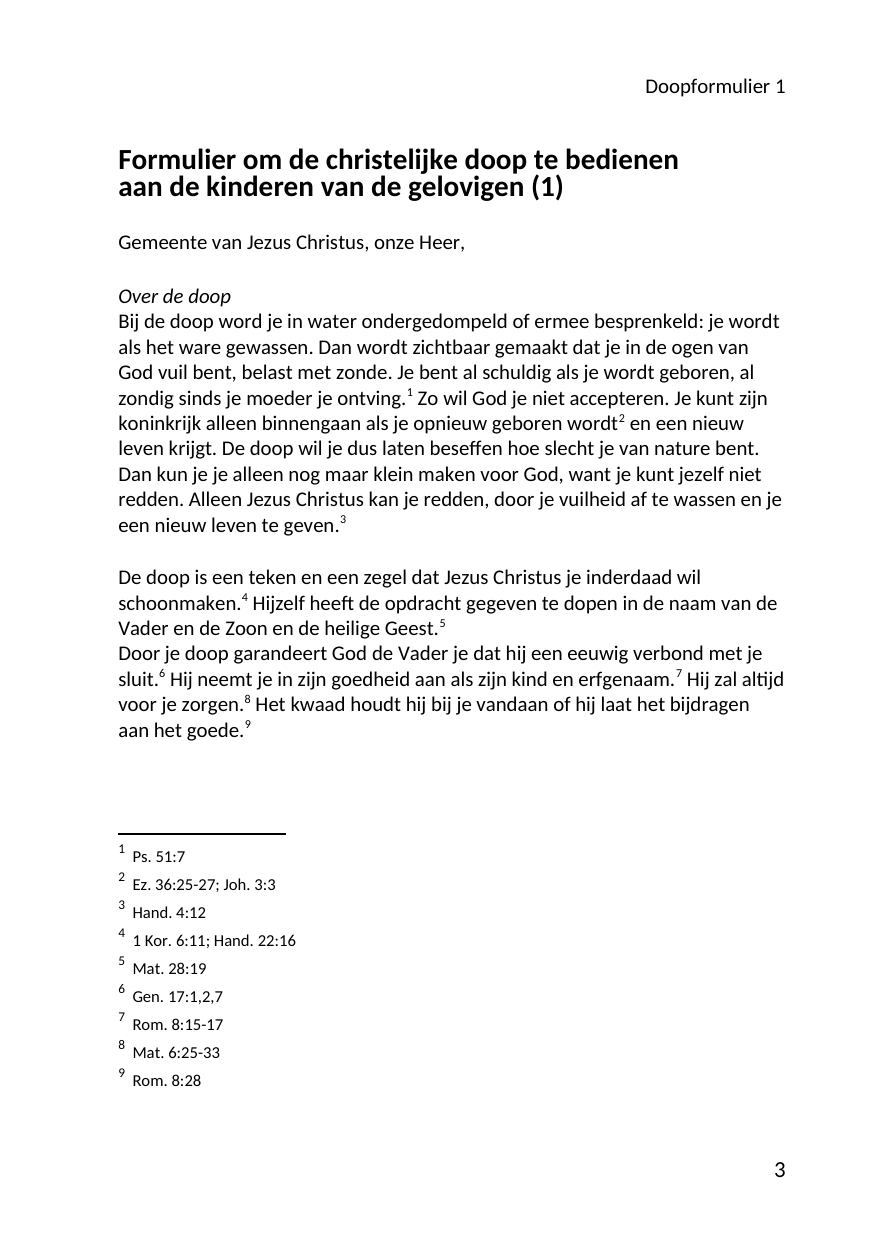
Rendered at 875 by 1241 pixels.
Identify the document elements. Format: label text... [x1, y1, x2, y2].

text Bij de doop word je in water ondergedompeld of ermee besprenkeld: je wordt als het ware gewassen. Dan wordt zichtbaar gemaakt dat je in de ogen van God vuil bent, belast met zonde. Je bent al schuldig als je wordt geboren, al zondig sinds je moeder je ontving. Zo wil God je niet accepteren. Je kunt zijn koninkrijk alleen binnengaan als je opnieuw geboren wordt en een nieuw leven krijgt. De doop wil je dus laten beseffen hoe slecht je van nature bent. Dan kun je je alleen nog maar klein maken voor God, want je kunt jezelf niet redden. Alleen Jezus Christus kan je redden, door je vuilheid af te wassen en je een nieuw leven te geven. [118, 308, 785, 537]
text Over de doop [118, 281, 785, 308]
text De doop is een teken en een zegel dat Jezus Christus je inderdaad wil schoonmaken. Hijzelf heeft de opdracht gegeven te dopen in de naam van de Vader en de Zoon en de heilige Geest. [118, 564, 785, 641]
text Door je doop garandeert God de Vader je dat hij een eeuwig verbond met je sluit. Hij neemt je in zijn goedheid aan als zijn kind en erfgenaam. Hij zal altijd voor je zorgen. Het kwaad houdt hij bij je vandaan of hij laat het bijdragen aan het goede. [118, 641, 785, 742]
text Formulier om de christelijke doop te bedienen [118, 148, 785, 175]
text aan de kinderen van de gelovigen (1) [118, 175, 785, 202]
text Gemeente van Jezus Christus, onze Heer, [118, 229, 785, 254]
